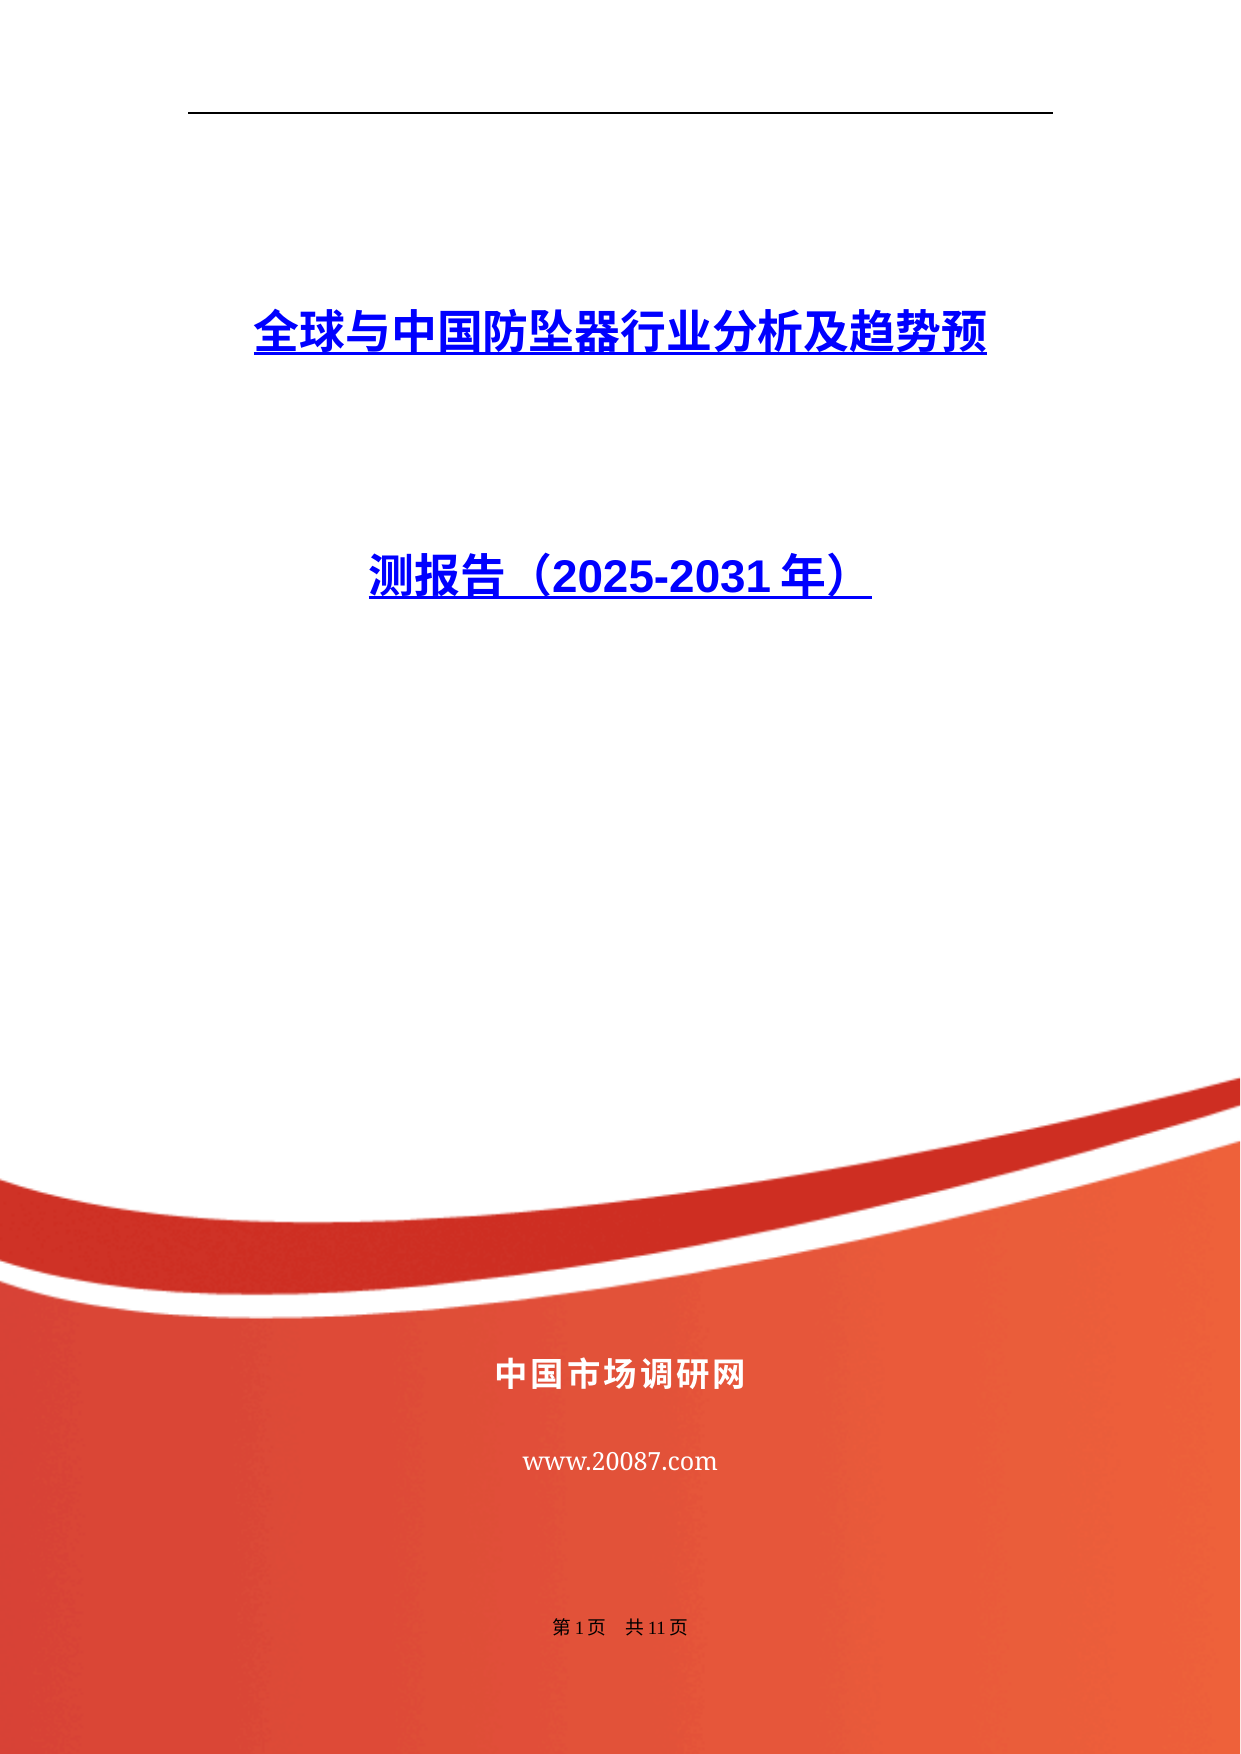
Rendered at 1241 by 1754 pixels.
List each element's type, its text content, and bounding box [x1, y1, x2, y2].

table_header 全球与中国防坠器行业分析及趋势预测报告（2025-2031年） [188, 207, 1053, 773]
text www.20087.com [187, 1428, 1053, 1493]
subtitle 中国市场调研网 [187, 1339, 1053, 1404]
picture [0, 1006, 1241, 1754]
